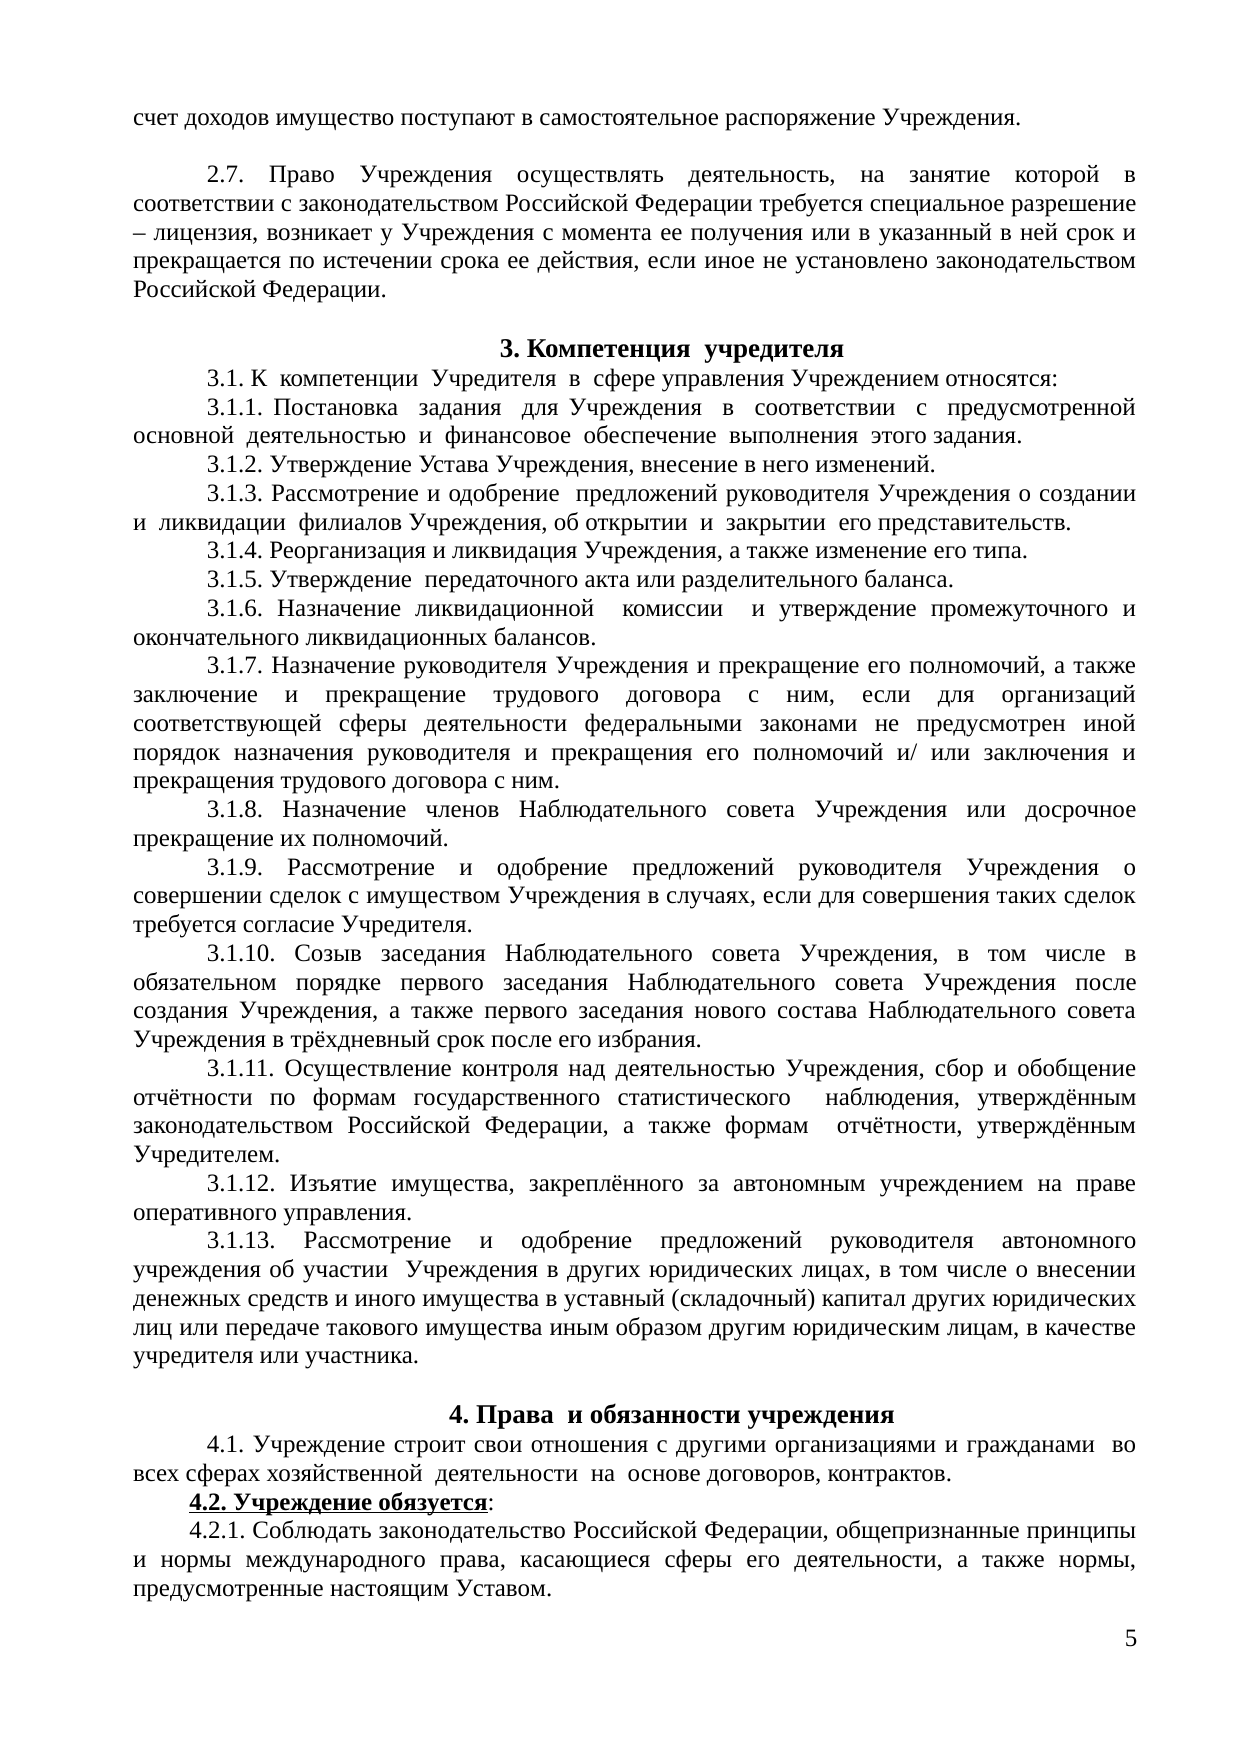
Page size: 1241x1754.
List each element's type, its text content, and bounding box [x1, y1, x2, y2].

text 3.1.10. Созыв заседания Наблюдательного совета Учреждения, в том числе в обязательном порядке первого заседания Наблюдательного совета Учреждения после создания Учреждения, а также первого заседания нового состава Наблюдательного совета Учреждения в трёхдневный срок после его избрания. [133, 938, 1137, 1053]
text 3.1. К компетенции Учредителя в сфере управления Учреждением относятся: [133, 363, 1137, 392]
text 4.2. Учреждение обязуется: [133, 1487, 1137, 1515]
text 3.1.8. Назначение членов Наблюдательного совета Учреждения или досрочное прекращение их полномочий. [133, 794, 1137, 852]
text счет доходов имущество поступают в самостоятельное распоряжение Учреждения. [133, 102, 1137, 131]
text 3.1.13. Рассмотрение и одобрение предложений руководителя автономного учреждения об участии Учреждения в других юридических лицах, в том числе о внесении денежных средств и иного имущества в уставный (складочный) капитал других юридических лиц или передаче такового имущества иным образом другим юридическим лицам, в качестве учредителя или участника. [133, 1226, 1137, 1369]
text 3.1.6. Назначение ликвидационной комиссии и утверждение промежуточного и окончательного ликвидационных балансов. [133, 593, 1137, 651]
text 3.1.12. Изъятие имущества, закреплённого за автономным учреждением на праве оперативного управления. [133, 1168, 1137, 1226]
text 3.1.9. Рассмотрение и одобрение предложений руководителя Учреждения о совершении сделок с имуществом Учреждения в случаях, если для совершения таких сделок требуется согласие Учредителя. [133, 852, 1137, 938]
text 3.1.7. Назначение руководителя Учреждения и прекращение его полномочий, а также заключение и прекращение трудового договора с ним, если для организаций соответствующей сферы деятельности федеральными законами не предусмотрен иной порядок назначения руководителя и прекращения его полномочий и/ или заключения и прекращения трудового договора с ним. [133, 651, 1137, 794]
text 3.1.4. Реорганизация и ликвидация Учреждения, а также изменение его типа. [133, 536, 1137, 564]
text 2.7. Право Учреждения осуществлять деятельность, на занятие которой в соответствии с законодательством Российской Федерации требуется специальное разрешение – лицензия, возникает у Учреждения с момента ее получения или в указанный в ней срок и прекращается по истечении срока ее действия, если иное не установлено законодательством Российской Федерации. [133, 159, 1137, 303]
text 3.1.5. Утверждение передаточного акта или разделительного баланса. [133, 564, 1137, 593]
text 4.2.1. Соблюдать законодательство Российской Федерации, общепризнанные принципы и нормы международного права, касающиеся сферы его деятельности, а также нормы, предусмотренные настоящим Уставом. [133, 1515, 1137, 1602]
text 4. Права и обязанности учреждения [133, 1398, 1137, 1429]
text 3.1.1. Постановка задания для Учреждения в соответствии с предусмотренной основной деятельностью и финансовое обеспечение выполнения этого задания. [133, 392, 1137, 449]
text 3.1.3. Рассмотрение и одобрение предложений руководителя Учреждения о создании и ликвидации филиалов Учреждения, об открытии и закрытии его представительств. [133, 478, 1137, 536]
text 4.1. Учреждение строит свои отношения с другими организациями и гражданами во всех сферах хозяйственной деятельности на основе договоров, контрактов. [133, 1429, 1137, 1487]
text 3. Компетенция учредителя [133, 332, 1137, 363]
text 3.1.2. Утверждение Устава Учреждения, внесение в него изменений. [133, 449, 1137, 478]
text 3.1.11. Осуществление контроля над деятельностью Учреждения, сбор и обобщение отчётности по формам государственного статистического наблюдения, утверждённым законодательством Российской Федерации, а также формам отчётности, утверждённым Учредителем. [133, 1053, 1137, 1168]
